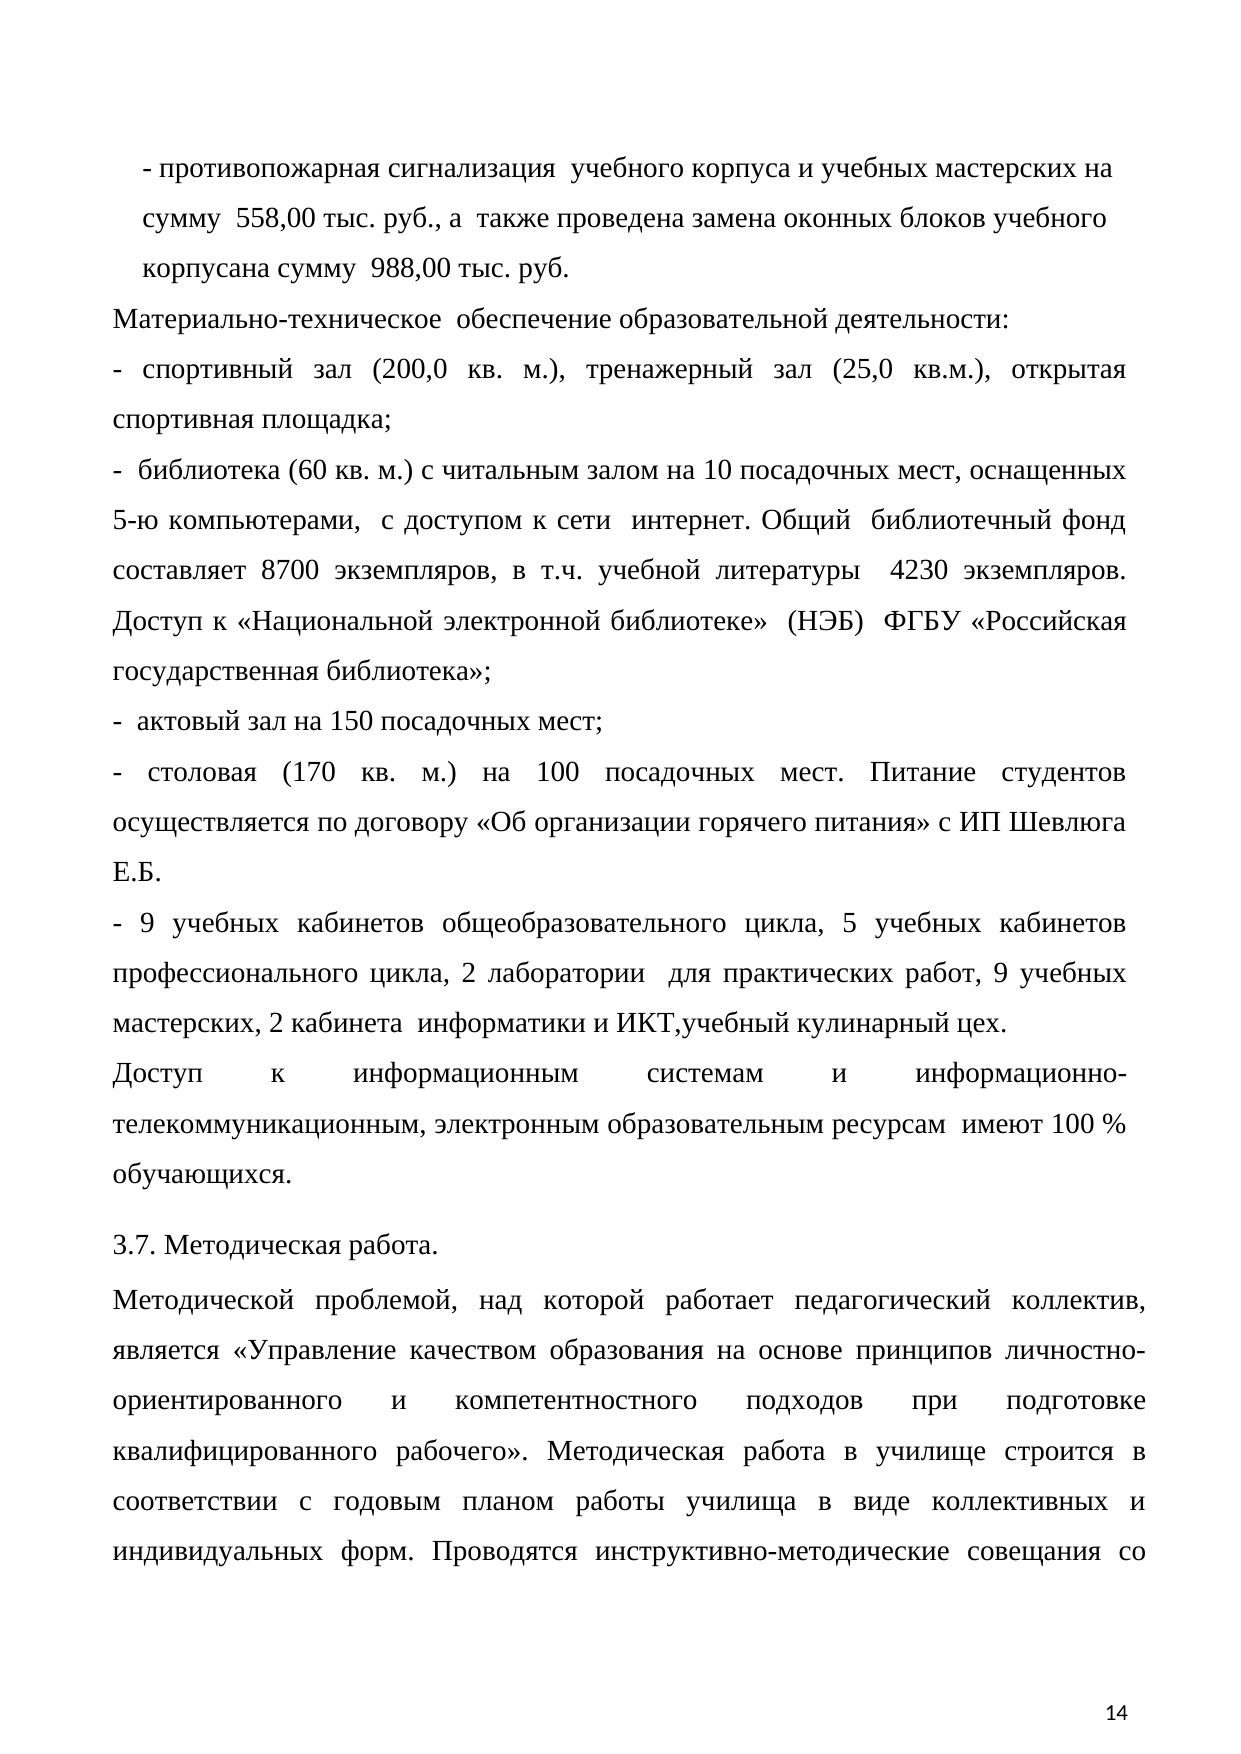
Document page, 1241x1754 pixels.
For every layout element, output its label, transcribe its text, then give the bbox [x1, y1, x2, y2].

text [112, 1282, 1147, 1567]
text 3.7. Методическая работа. [112, 1227, 1128, 1261]
text Материально-техническое обеспечение образовательной деятельности: [112, 301, 1128, 334]
text - библиотека (60 кв. м.) с читальным залом на 10 посадочных мест, оснащенных 5-ю компьютерами, с доступом к сети интернет. Общий библиотечный фонд составляет 8700 экземпляров, в т.ч. учебной литературы 4230 экземпляров. Доступ к «Национальной электронной библиотеке» (НЭБ) ФГБУ «Российская государственная библиотека»; [112, 452, 1128, 687]
text - столовая (170 кв. м.) на 100 посадочных мест. Питание студентов осуществляется по договору «Об организации горячего питания» с ИП Шевлюга Е.Б. [112, 754, 1128, 888]
text Доступ к информационным системам и информационно-телекоммуникационным, электронным образовательным ресурсам имеют 100 % обучающихся. [112, 1056, 1128, 1190]
text - 9 учебных кабинетов общеобразовательного цикла, 5 учебных кабинетов профессионального цикла, 2 лаборатории для практических работ, 9 учебных мастерских, 2 кабинета информатики и ИКТ,учебный кулинарный цех. [112, 905, 1128, 1039]
text - противопожарная сигнализация учебного корпуса и учебных мастерских на сумму 558,00 тыс. руб., а также проведена замена оконных блоков учебного корпусана сумму 988,00 тыс. руб. [142, 150, 1128, 284]
text - актовый зал на 150 посадочных мест; [112, 703, 1128, 737]
text - спортивный зал (200,0 кв. м.), тренажерный зал (25,0 кв.м.), открытая спортивная площадка; [112, 351, 1128, 435]
